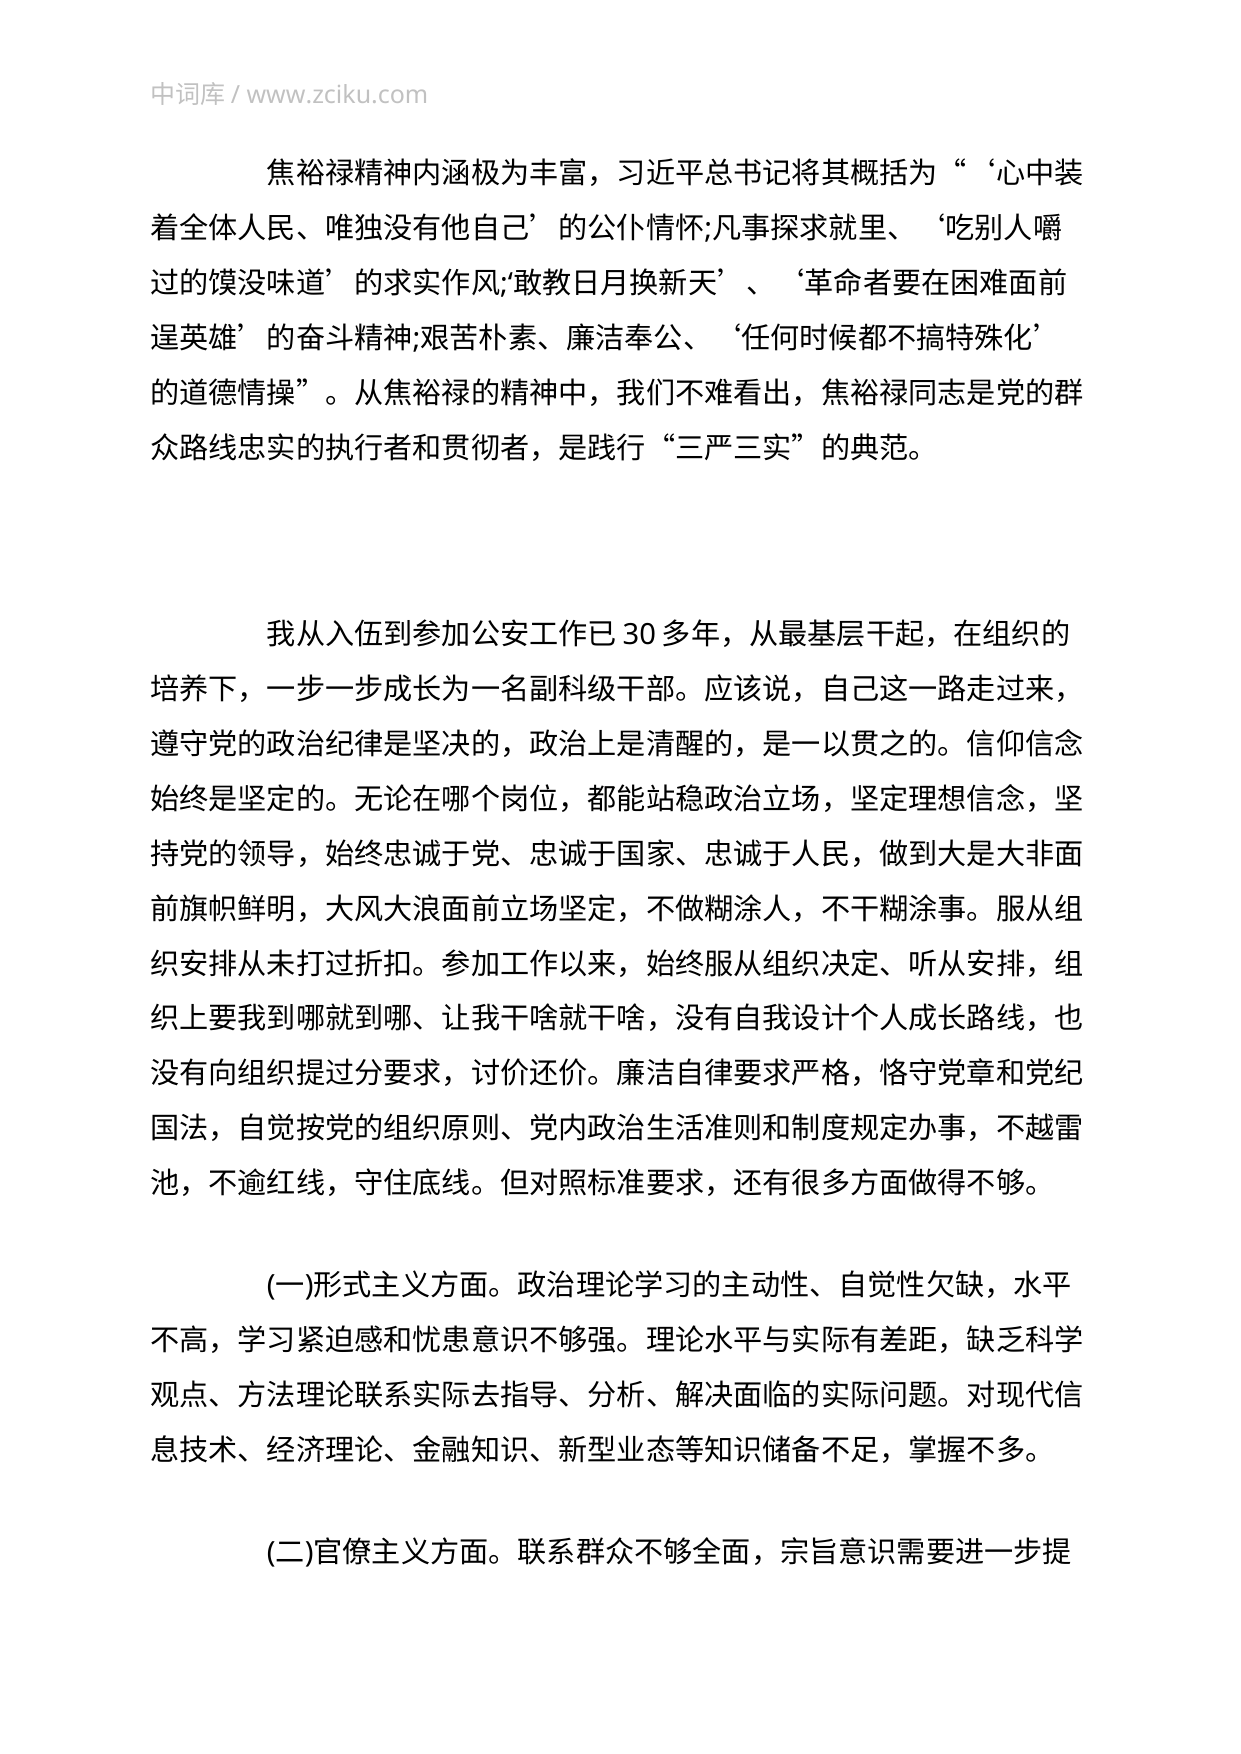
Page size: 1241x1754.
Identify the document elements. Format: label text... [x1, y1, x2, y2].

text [150, 1528, 1090, 1571]
text 焦裕禄精神内涵极为丰富，习近平总书记将其概括为“‘心中装着全体人民、唯独没有他自己’的公仆情怀;凡事探求就里、‘吃别人嚼过的馍没味道’的求实作风;‘敢教日月换新天’、‘革命者要在困难面前逞英雄’的奋斗精神;艰苦朴素、廉洁奉公、‘任何时候都不搞特殊化’的道德情操”。从焦裕禄的精神中，我们不难看出，焦裕禄同志是党的群众路线忠实的执行者和贯彻者，是践行“三严三实”的典范。 [150, 150, 1090, 467]
text (一)形式主义方面。政治理论学习的主动性、自觉性欠缺，水平不高，学习紧迫感和忧患意识不够强。理论水平与实际有差距，缺乏科学观点、方法理论联系实际去指导、分析、解决面临的实际问题。对现代信息技术、经济理论、金融知识、新型业态等知识储备不足，掌握不多。 [150, 1262, 1090, 1469]
text 我从入伍到参加公安工作已30多年，从最基层干起，在组织的培养下，一步一步成长为一名副科级干部。应该说，自己这一路走过来，遵守党的政治纪律是坚决的，政治上是清醒的，是一以贯之的。信仰信念始终是坚定的。无论在哪个岗位，都能站稳政治立场，坚定理想信念，坚持党的领导，始终忠诚于党、忠诚于国家、忠诚于人民，做到大是大非面前旗帜鲜明，大风大浪面前立场坚定，不做糊涂人，不干糊涂事。服从组织安排从未打过折扣。参加工作以来，始终服从组织决定、听从安排，组织上要我到哪就到哪、让我干啥就干啥，没有自我设计个人成长路线，也没有向组织提过分要求，讨价还价。廉洁自律要求严格，恪守党章和党纪国法，自觉按党的组织原则、党内政治生活准则和制度规定办事，不越雷池，不逾红线，守住底线。但对照标准要求，还有很多方面做得不够。 [150, 611, 1090, 1202]
